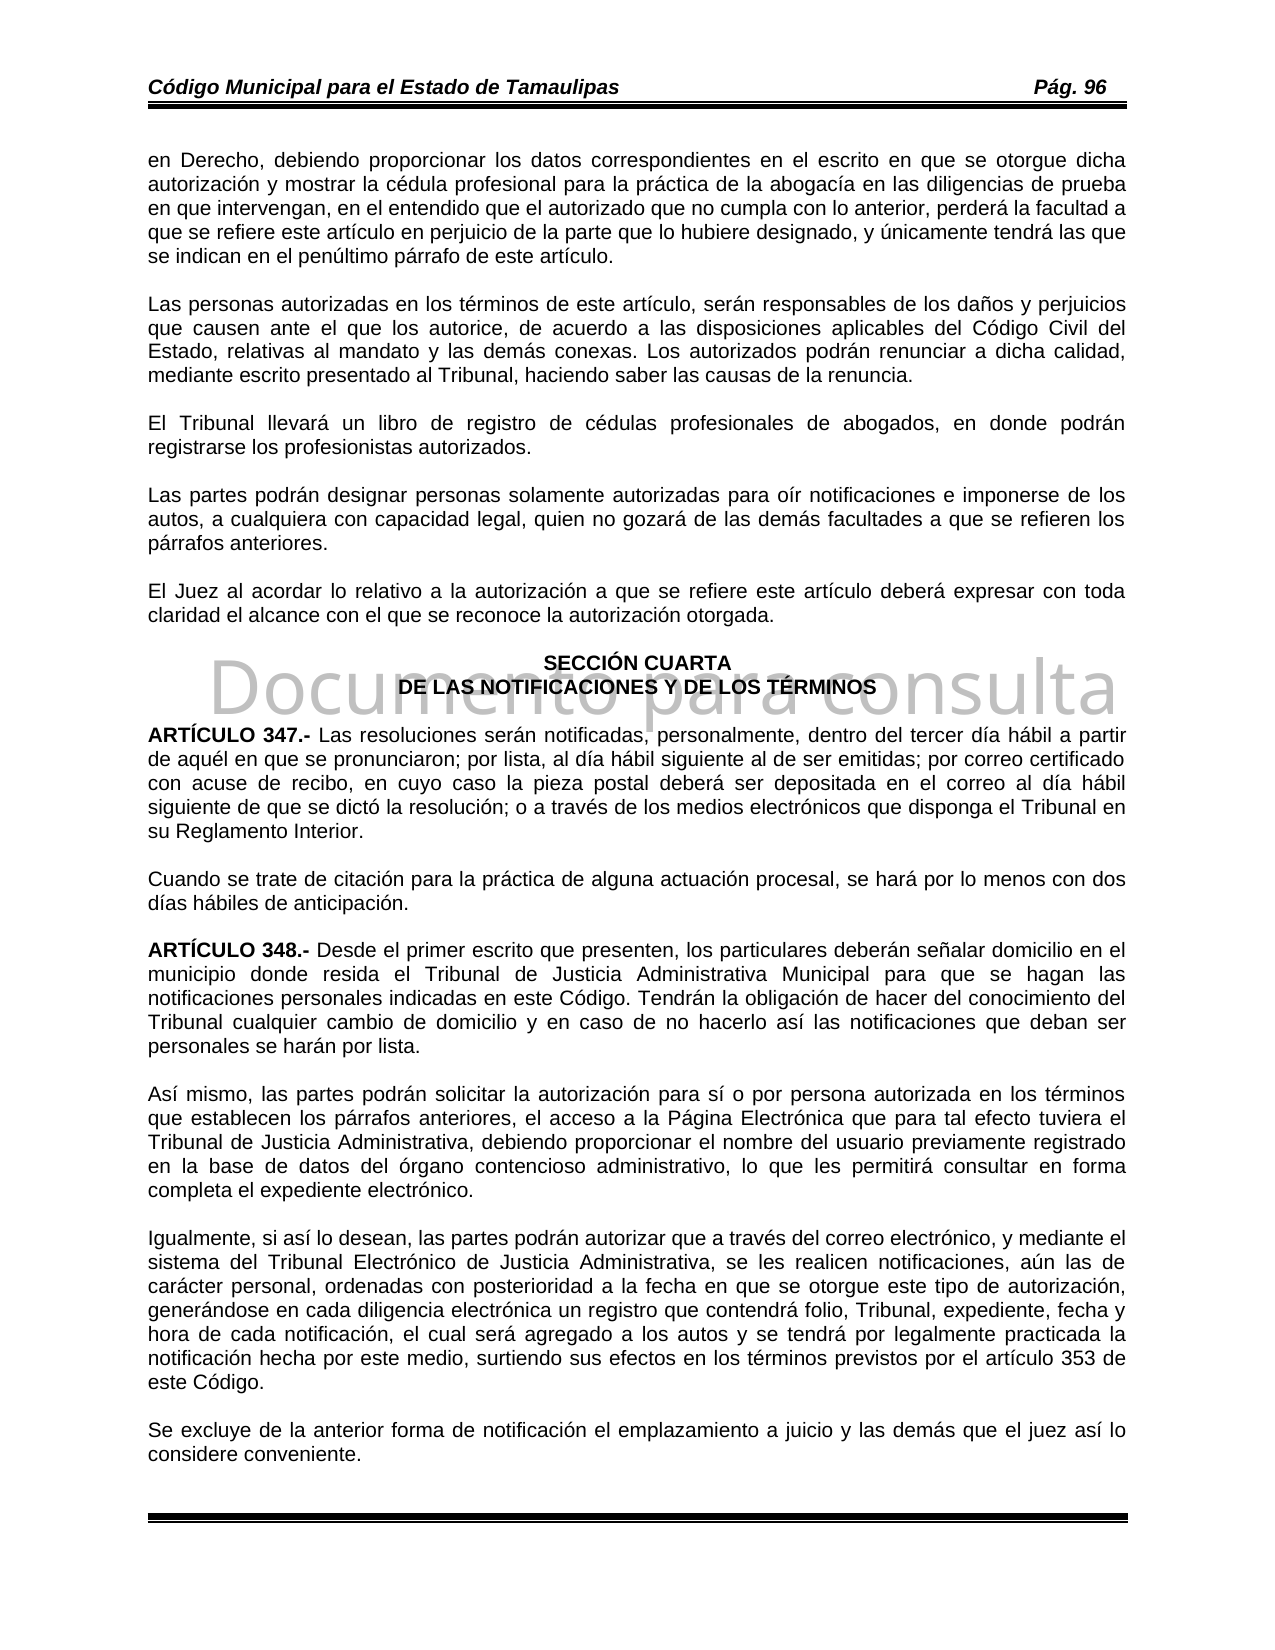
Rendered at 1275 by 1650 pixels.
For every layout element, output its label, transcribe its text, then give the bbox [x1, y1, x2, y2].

text SECCIÓN CUARTA [148, 651, 1127, 675]
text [148, 148, 1127, 267]
text Cuando se trate de citación para la práctica de alguna actuación procesal, se hará por lo menos con dos días hábiles de anticipación. [148, 866, 1127, 914]
text El Juez al acordar lo relativo a la autorización a que se refiere este artículo deberá expresar con toda claridad el alcance con el que se reconoce la autorización otorgada. [148, 579, 1127, 627]
text Las partes podrán designar personas solamente autorizadas para oír notificaciones e imponerse de los autos, a cualquiera con capacidad legal, quien no gozará de las demás facultades a que se refieren los párrafos anteriores. [148, 483, 1127, 555]
text Así mismo, las partes podrán solicitar la autorización para sí o por persona autorizada en los términos que establecen los párrafos anteriores, el acceso a la Página Electrónica que para tal efecto tuviera el Tribunal de Justicia Administrativa, debiendo proporcionar el nombre del usuario previamente registrado en la base de datos del órgano contencioso administrativo, lo que les permitirá consultar en forma completa el expediente electrónico. [148, 1082, 1127, 1202]
text El Tribunal llevará un libro de registro de cédulas profesionales de abogados, en donde podrán registrarse los profesionistas autorizados. [148, 411, 1127, 459]
text DE LAS NOTIFICACIONES Y DE LOS TÉRMINOS [148, 675, 1127, 699]
text Se excluye de la anterior forma de notificación el emplazamiento a juicio y las demás que el juez así lo considere conveniente. [148, 1417, 1127, 1465]
text Igualmente, si así lo desean, las partes podrán autorizar que a través del correo electrónico, y mediante el sistema del Tribunal Electrónico de Justicia Administrativa, se les realicen notificaciones, aún las de carácter personal, ordenadas con posterioridad a la fecha en que se otorgue este tipo de autorización, generándose en cada diligencia electrónica un registro que contendrá folio, Tribunal, expediente, fecha y hora de cada notificación, el cual será agregado a los autos y se tendrá por legalmente practicada la notificación hecha por este medio, surtiendo sus efectos en los términos previstos por el artículo 353 de este Código. [148, 1226, 1127, 1393]
text Las personas autorizadas en los términos de este artículo, serán responsables de los daños y perjuicios que causen ante el que los autorice, de acuerdo a las disposiciones aplicables del Código Civil del Estado, relativas al mandato y las demás conexas. Los autorizados podrán renunciar a dicha calidad, mediante escrito presentado al Tribunal, haciendo saber las causas de la renuncia. [148, 291, 1127, 387]
text ARTÍCULO 348.- Desde el primer escrito que presenten, los particulares deberán señalar domicilio en el municipio donde resida el Tribunal de Justicia Administrativa Municipal para que se hagan las notificaciones personales indicadas en este Código. Tendrán la obligación de hacer del conocimiento del Tribunal cualquier cambio de domicilio y en caso de no hacerlo así las notificaciones que deban ser personales se harán por lista. [148, 938, 1127, 1058]
text ARTÍCULO 347.- Las resoluciones serán notificadas, personalmente, dentro del tercer día hábil a partir de aquél en que se pronunciaron; por lista, al día hábil siguiente al de ser emitidas; por correo certificado con acuse de recibo, en cuyo caso la pieza postal deberá ser depositada en el correo al día hábil siguiente de que se dictó la resolución; o a través de los medios electrónicos que disponga el Tribunal en su Reglamento Interior. [148, 723, 1127, 842]
